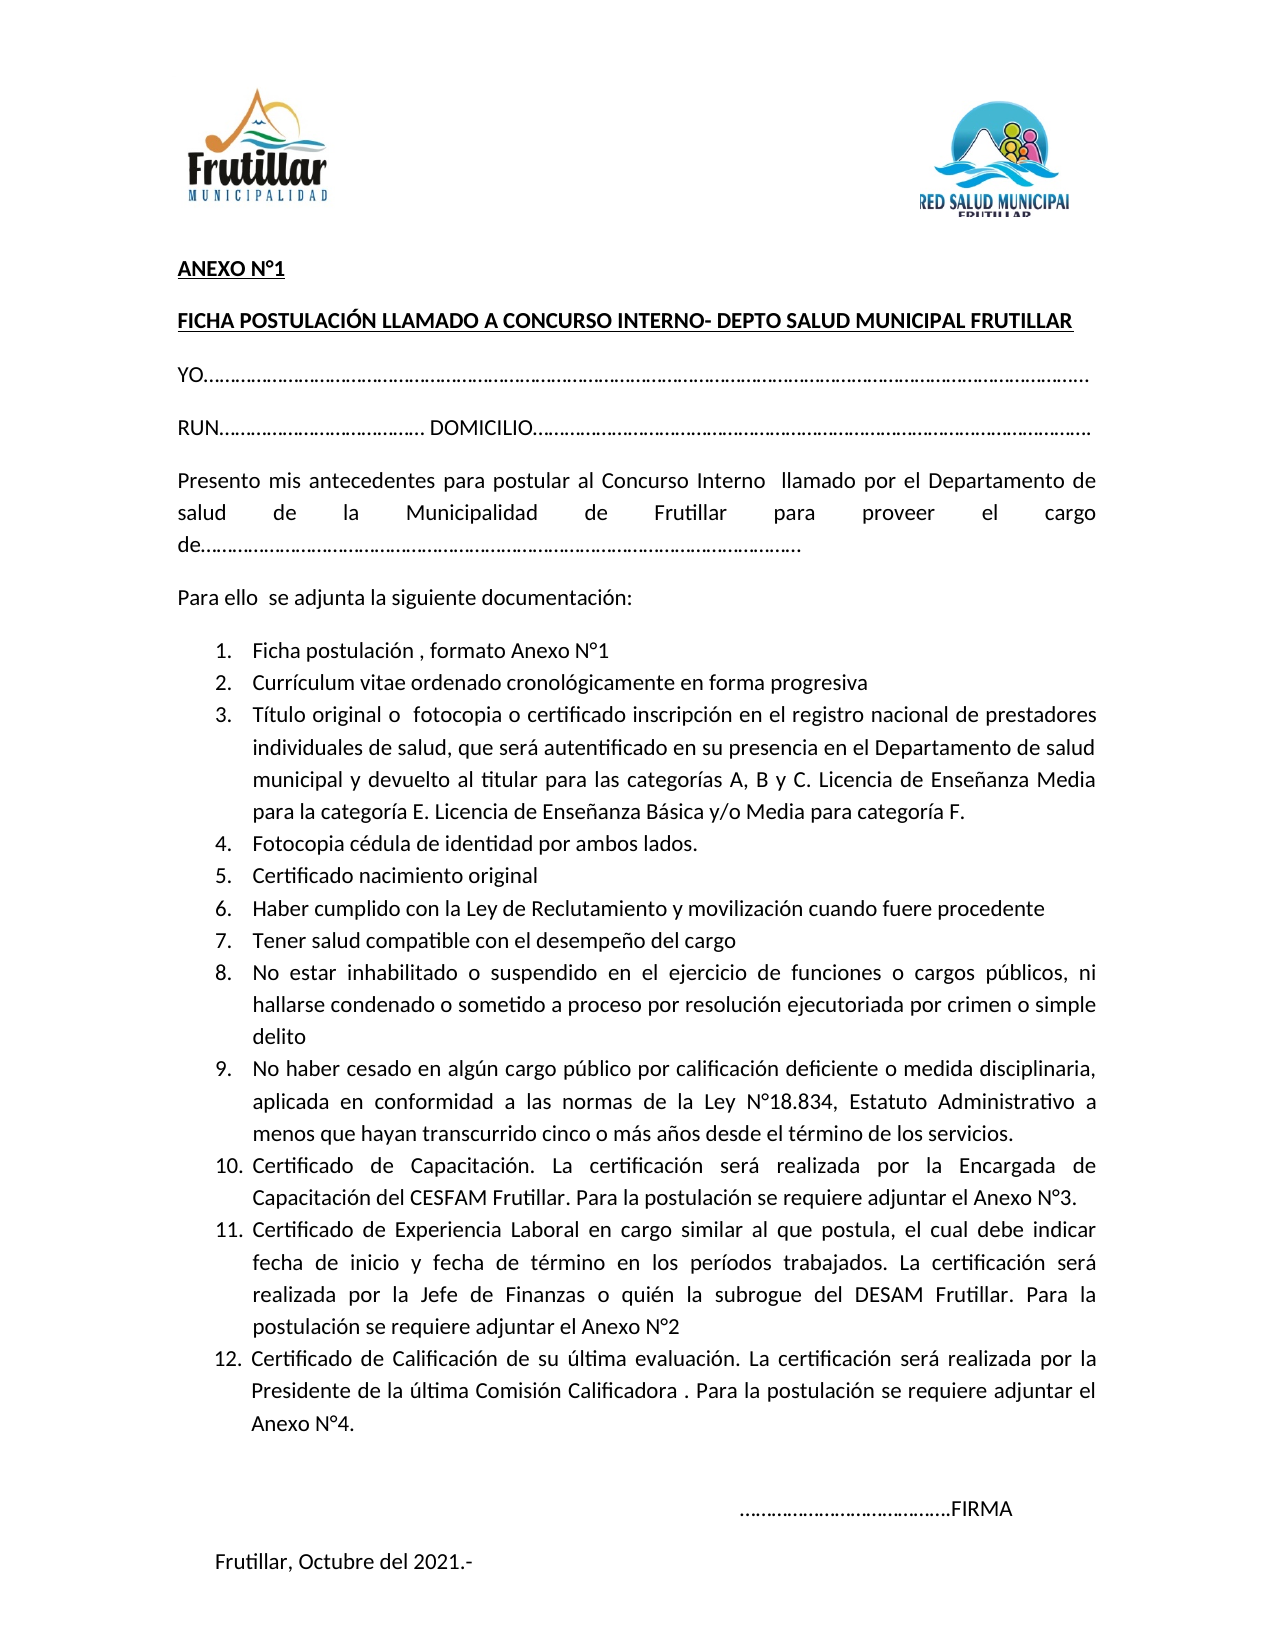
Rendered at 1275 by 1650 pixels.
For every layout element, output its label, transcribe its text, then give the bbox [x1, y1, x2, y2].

list Certificado de Experiencia Laboral en cargo similar al que postula, el cual debe indicar fecha de inicio y fecha de término en los períodos trabajados. La certificación será realizada por la Jefe de Finanzas o quién la subrogue del DESAM Frutillar. Para la postulación se requiere adjuntar el Anexo N°2 [215, 1216, 1098, 1340]
text Frutillar, Octubre del 2021.- [215, 1547, 1098, 1575]
list Certificado de Capacitación. La certificación será realizada por la Encargada de Capacitación del CESFAM Frutillar. Para la postulación se requiere adjuntar el Anexo N°3. [215, 1151, 1098, 1211]
list No haber cesado en algún cargo público por calificación deficiente o medida disciplinaria, aplicada en conformidad a las normas de la Ley N°18.834, Estatuto Administrativo a menos que hayan transcurrido cinco o más años desde el término de los servicios. [215, 1054, 1098, 1147]
list Haber cumplido con la Ley de Reclutamiento y movilización cuando fuere procedente [215, 894, 1098, 922]
list Certificado de Calificación de su última evaluación. La certificación será realizada por la Presidente de la última Comisión Calificadora . Para la postulación se requiere adjuntar el Anexo N°4. [213, 1344, 1098, 1437]
list Currículum vitae ordenado cronológicamente en forma progresiva [215, 668, 1098, 696]
text Presento mis antecedentes para postular al Concurso Interno llamado por el Departamento de salud de la Municipalidad de Frutillar para proveer el cargo de…………………………………………………………………………………………………… [177, 466, 1098, 558]
text FICHA POSTULACIÓN LLAMADO A CONCURSO INTERNO- DEPTO SALUD MUNICIPAL FRUTILLAR [177, 307, 1098, 335]
list Tener salud compatible con el desempeño del cargo [215, 926, 1098, 954]
list Título original o fotocopia o certificado inscripción en el registro nacional de prestadores individuales de salud, que será autentificado en su presencia en el Departamento de salud municipal y devuelto al titular para las categorías A, B y C. Licencia de Enseñanza Media para la categoría E. Licencia de Enseñanza Básica y/o Media para categoría F. [215, 701, 1098, 825]
picture [170, 76, 342, 208]
picture [918, 100, 1069, 216]
text ………………………………….FIRMA [215, 1494, 1098, 1522]
text ANEXO N°1 [177, 254, 1098, 282]
text RUN………………………………… DOMICILIO……………………………………………………………………………………………. [177, 413, 1098, 441]
list Ficha postulación , formato Anexo N°1 [215, 636, 1098, 664]
list No estar inhabilitado o suspendido en el ejercicio de funciones o cargos públicos, ni hallarse condenado o sometido a proceso por resolución ejecutoriada por crimen o simple delito [215, 958, 1098, 1050]
list Fotocopia cédula de identidad por ambos lados. [215, 829, 1098, 857]
text Para ello se adjunta la siguiente documentación: [177, 583, 1098, 611]
list Certificado nacimiento original [215, 861, 1098, 889]
text YO…………………………………………………………………………………………………………………………………………………... [177, 360, 1098, 388]
